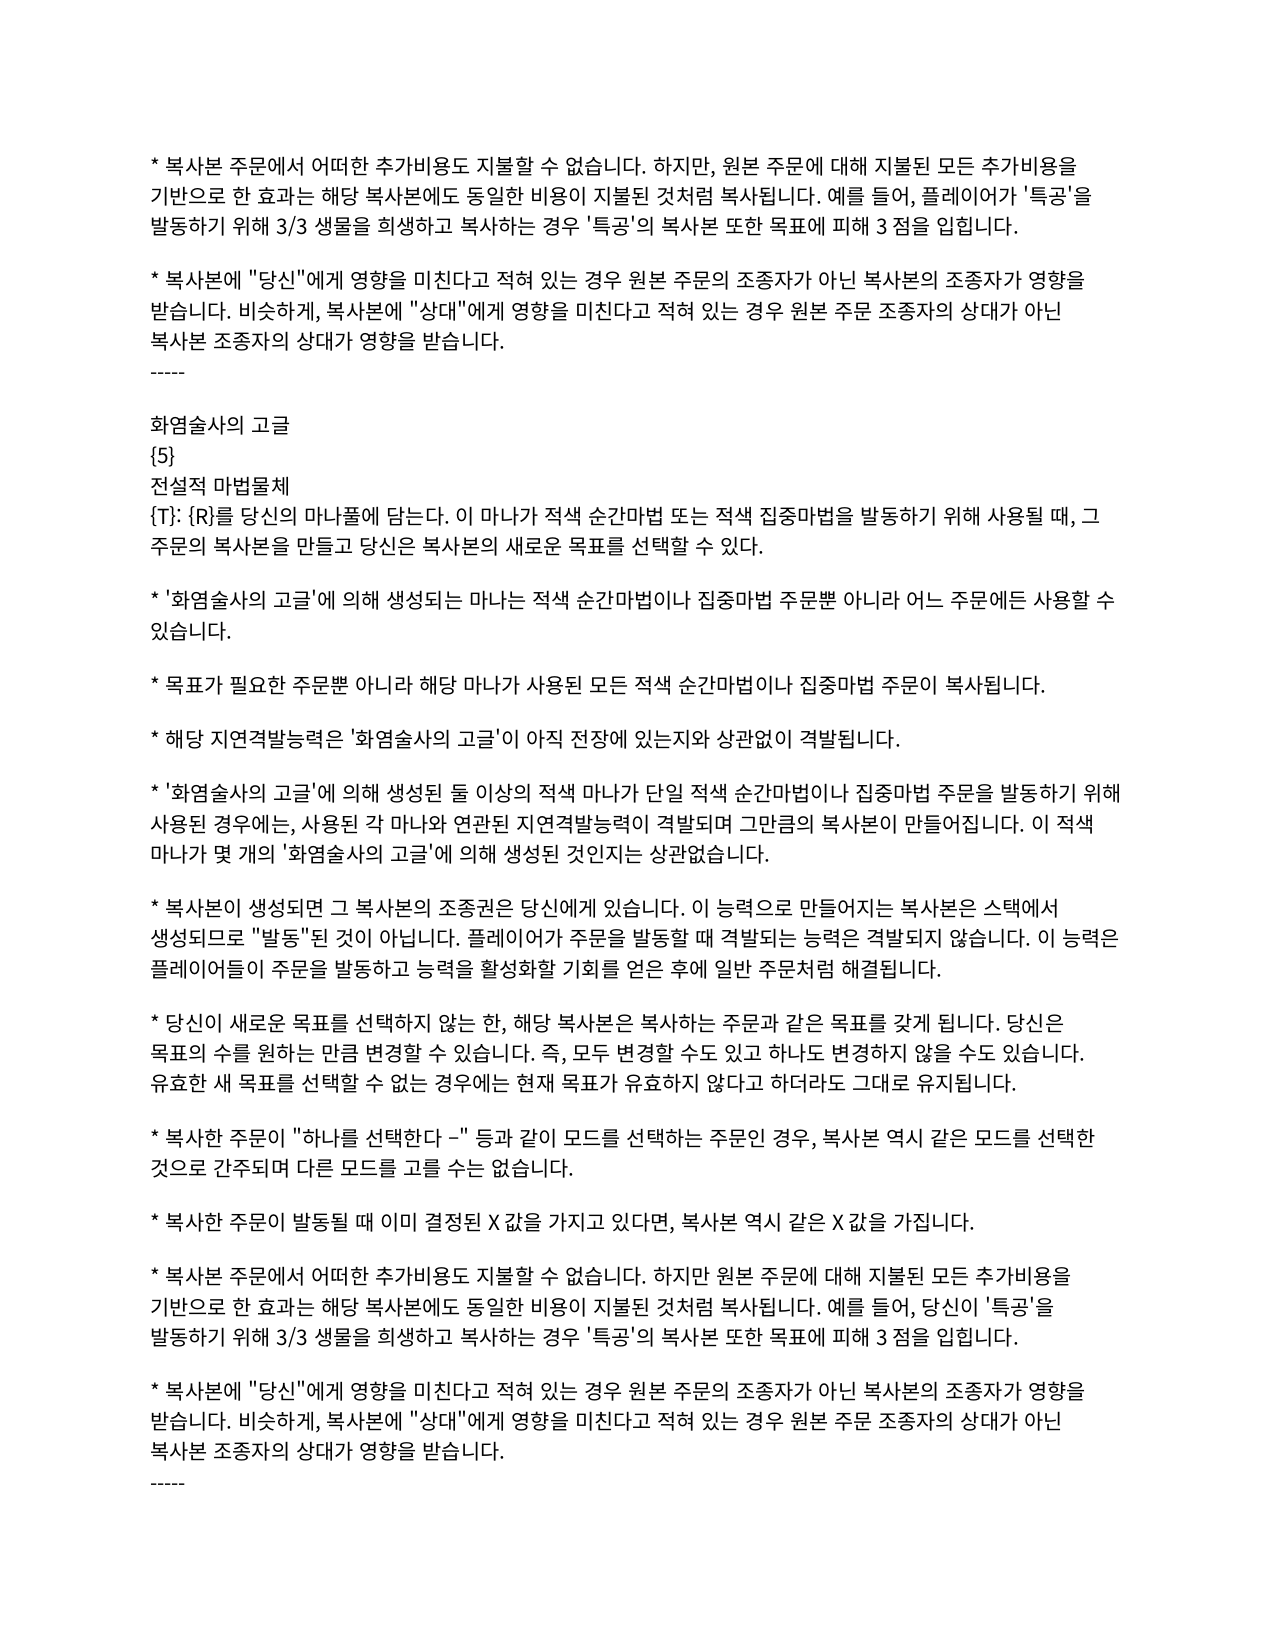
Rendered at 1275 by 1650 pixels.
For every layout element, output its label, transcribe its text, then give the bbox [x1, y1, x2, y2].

text * '화염술사의 고글'에 의해 생성된 둘 이상의 적색 마나가 단일 적색 순간마법이나 집중마법 주문을 발동하기 위해 사용된 경우에는, 사용된 각 마나와 연관된 지연격발능력이 격발되며 그만큼의 복사본이 만들어집니다. 이 적색 마나가 몇 개의 '화염술사의 고글'에 의해 생성된 것인지는 상관없습니다. [150, 778, 1125, 868]
text * '화염술사의 고글'에 의해 생성되는 마나는 적색 순간마법이나 집중마법 주문뿐 아니라 어느 주문에든 사용할 수 있습니다. [150, 585, 1125, 645]
text * 복사본 주문에서 어떠한 추가비용도 지불할 수 없습니다. 하지만 원본 주문에 대해 지불된 모든 추가비용을 기반으로 한 효과는 해당 복사본에도 동일한 비용이 지불된 것처럼 복사됩니다. 예를 들어, 당신이 '특공'을 발동하기 위해 3/3 생물을 희생하고 복사하는 경우 '특공'의 복사본 또한 목표에 피해 3점을 입힙니다. [150, 1261, 1125, 1351]
text * 당신이 새로운 목표를 선택하지 않는 한, 해당 복사본은 복사하는 주문과 같은 목표를 갖게 됩니다. 당신은 목표의 수를 원하는 만큼 변경할 수 있습니다. 즉, 모두 변경할 수도 있고 하나도 변경하지 않을 수도 있습니다. 유효한 새 목표를 선택할 수 없는 경우에는 현재 목표가 유효하지 않다고 하더라도 그대로 유지됩니다. [150, 1007, 1125, 1098]
text * 목표가 필요한 주문뿐 아니라 해당 마나가 사용된 모든 적색 순간마법이나 집중마법 주문이 복사됩니다. [150, 669, 1125, 699]
text * 복사본 주문에서 어떠한 추가비용도 지불할 수 없습니다. 하지만, 원본 주문에 대해 지불된 모든 추가비용을 기반으로 한 효과는 해당 복사본에도 동일한 비용이 지불된 것처럼 복사됩니다. 예를 들어, 플레이어가 '특공'을 발동하기 위해 3/3 생물을 희생하고 복사하는 경우 '특공'의 복사본 또한 목표에 피해 3점을 입힙니다. [150, 150, 1125, 241]
text * 복사한 주문이 "하나를 선택한다 –" 등과 같이 모드를 선택하는 주문인 경우, 복사본 역시 같은 모드를 선택한 것으로 간주되며 다른 모드를 고를 수는 없습니다. [150, 1122, 1125, 1182]
text * 복사본에 "당신"에게 영향을 미친다고 적혀 있는 경우 원본 주문의 조종자가 아닌 복사본의 조종자가 영향을 받습니다. 비슷하게, 복사본에 "상대"에게 영향을 미친다고 적혀 있는 경우 원본 주문 조종자의 상대가 아닌 복사본 조종자의 상대가 영향을 받습니다. [150, 265, 1125, 355]
text * 복사본이 생성되면 그 복사본의 조종권은 당신에게 있습니다. 이 능력으로 만들어지는 복사본은 스택에서 생성되므로 "발동"된 것이 아닙니다. 플레이어가 주문을 발동할 때 격발되는 능력은 격발되지 않습니다. 이 능력은 플레이어들이 주문을 발동하고 능력을 활성화할 기회를 얻은 후에 일반 주문처럼 해결됩니다. [150, 892, 1125, 983]
text * 복사본에 "당신"에게 영향을 미친다고 적혀 있는 경우 원본 주문의 조종자가 아닌 복사본의 조종자가 영향을 받습니다. 비슷하게, 복사본에 "상대"에게 영향을 미친다고 적혀 있는 경우 원본 주문 조종자의 상대가 아닌 복사본 조종자의 상대가 영향을 받습니다. [150, 1375, 1125, 1466]
text {5} [150, 440, 1125, 470]
text ----- [150, 355, 1125, 386]
text {T}: {R}를 당신의 마나풀에 담는다. 이 마나가 적색 순간마법 또는 적색 집중마법을 발동하기 위해 사용될 때, 그 주문의 복사본을 만들고 당신은 복사본의 새로운 목표를 선택할 수 있다. [150, 500, 1125, 561]
text 화염술사의 고글 [150, 409, 1125, 440]
text ----- [150, 1466, 1125, 1496]
text * 해당 지연격발능력은 '화염술사의 고글'이 아직 전장에 있는지와 상관없이 격발됩니다. [150, 723, 1125, 754]
text * 복사한 주문이 발동될 때 이미 결정된 X값을 가지고 있다면, 복사본 역시 같은 X값을 가집니다. [150, 1206, 1125, 1236]
text 전설적 마법물체 [150, 470, 1125, 500]
